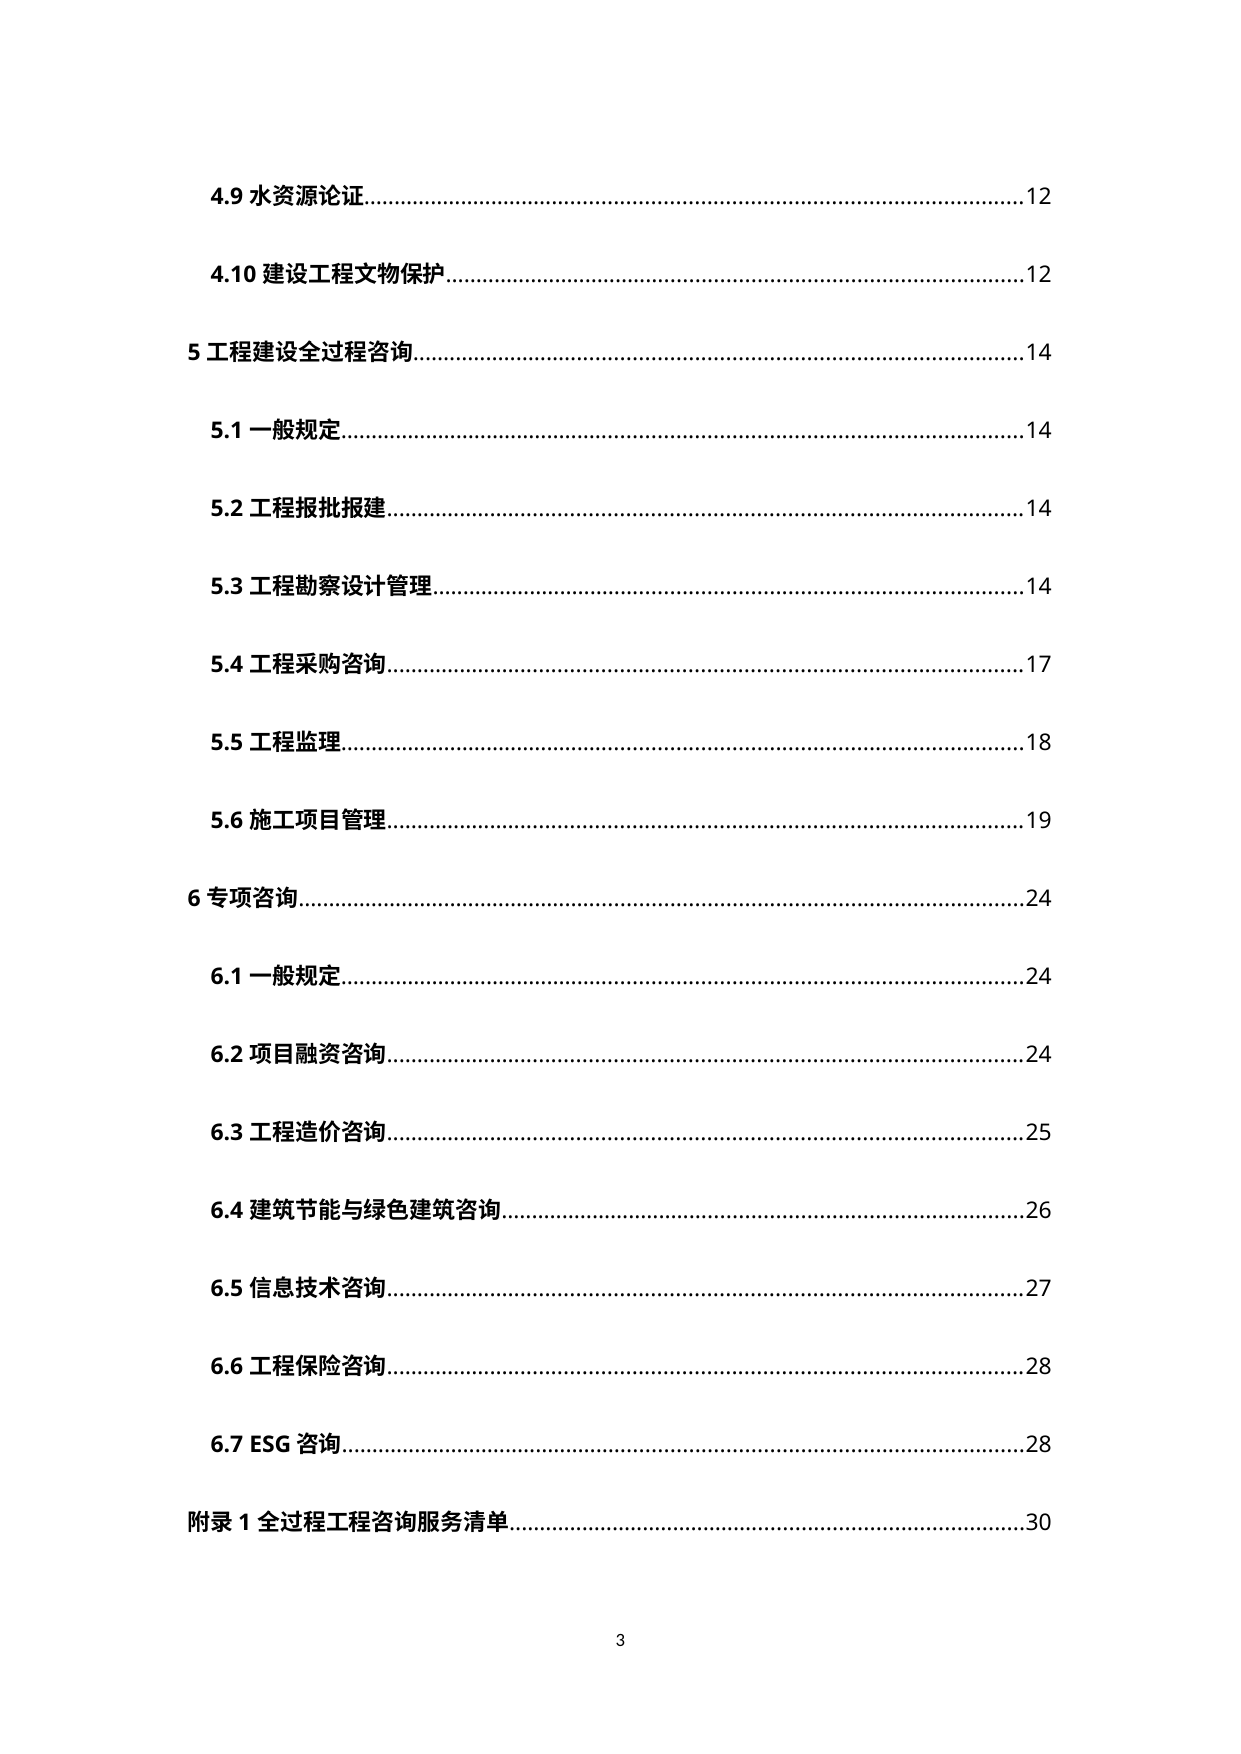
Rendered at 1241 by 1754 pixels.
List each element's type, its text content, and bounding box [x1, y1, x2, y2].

text 5.2 工程报批报建 14 [210, 474, 1053, 539]
text 5.1 一般规定 14 [210, 396, 1053, 461]
text 附录1 全过程工程咨询服务清单 30 [187, 1488, 1053, 1553]
text 5.5 工程监理 18 [210, 708, 1053, 773]
text 6 专项咨询 24 [187, 864, 1053, 929]
text 6.3 工程造价咨询 25 [210, 1098, 1053, 1163]
text 5 工程建设全过程咨询 14 [187, 318, 1053, 383]
text 5.6 施工项目管理 19 [210, 786, 1053, 851]
text 6.6 工程保险咨询 28 [210, 1332, 1053, 1397]
text 4.9 水资源论证 12 [210, 162, 1053, 227]
text 6.7 ESG咨询 28 [210, 1410, 1053, 1475]
text 4.10 建设工程文物保护 12 [210, 240, 1053, 305]
text 5.3 工程勘察设计管理 14 [210, 552, 1053, 617]
text 6.5 信息技术咨询 27 [210, 1254, 1053, 1319]
text 6.4 建筑节能与绿色建筑咨询 26 [210, 1176, 1053, 1241]
text 5.4 工程采购咨询 17 [210, 630, 1053, 695]
text 6.2 项目融资咨询 24 [210, 1020, 1053, 1085]
text 6.1 一般规定 24 [210, 942, 1053, 1007]
